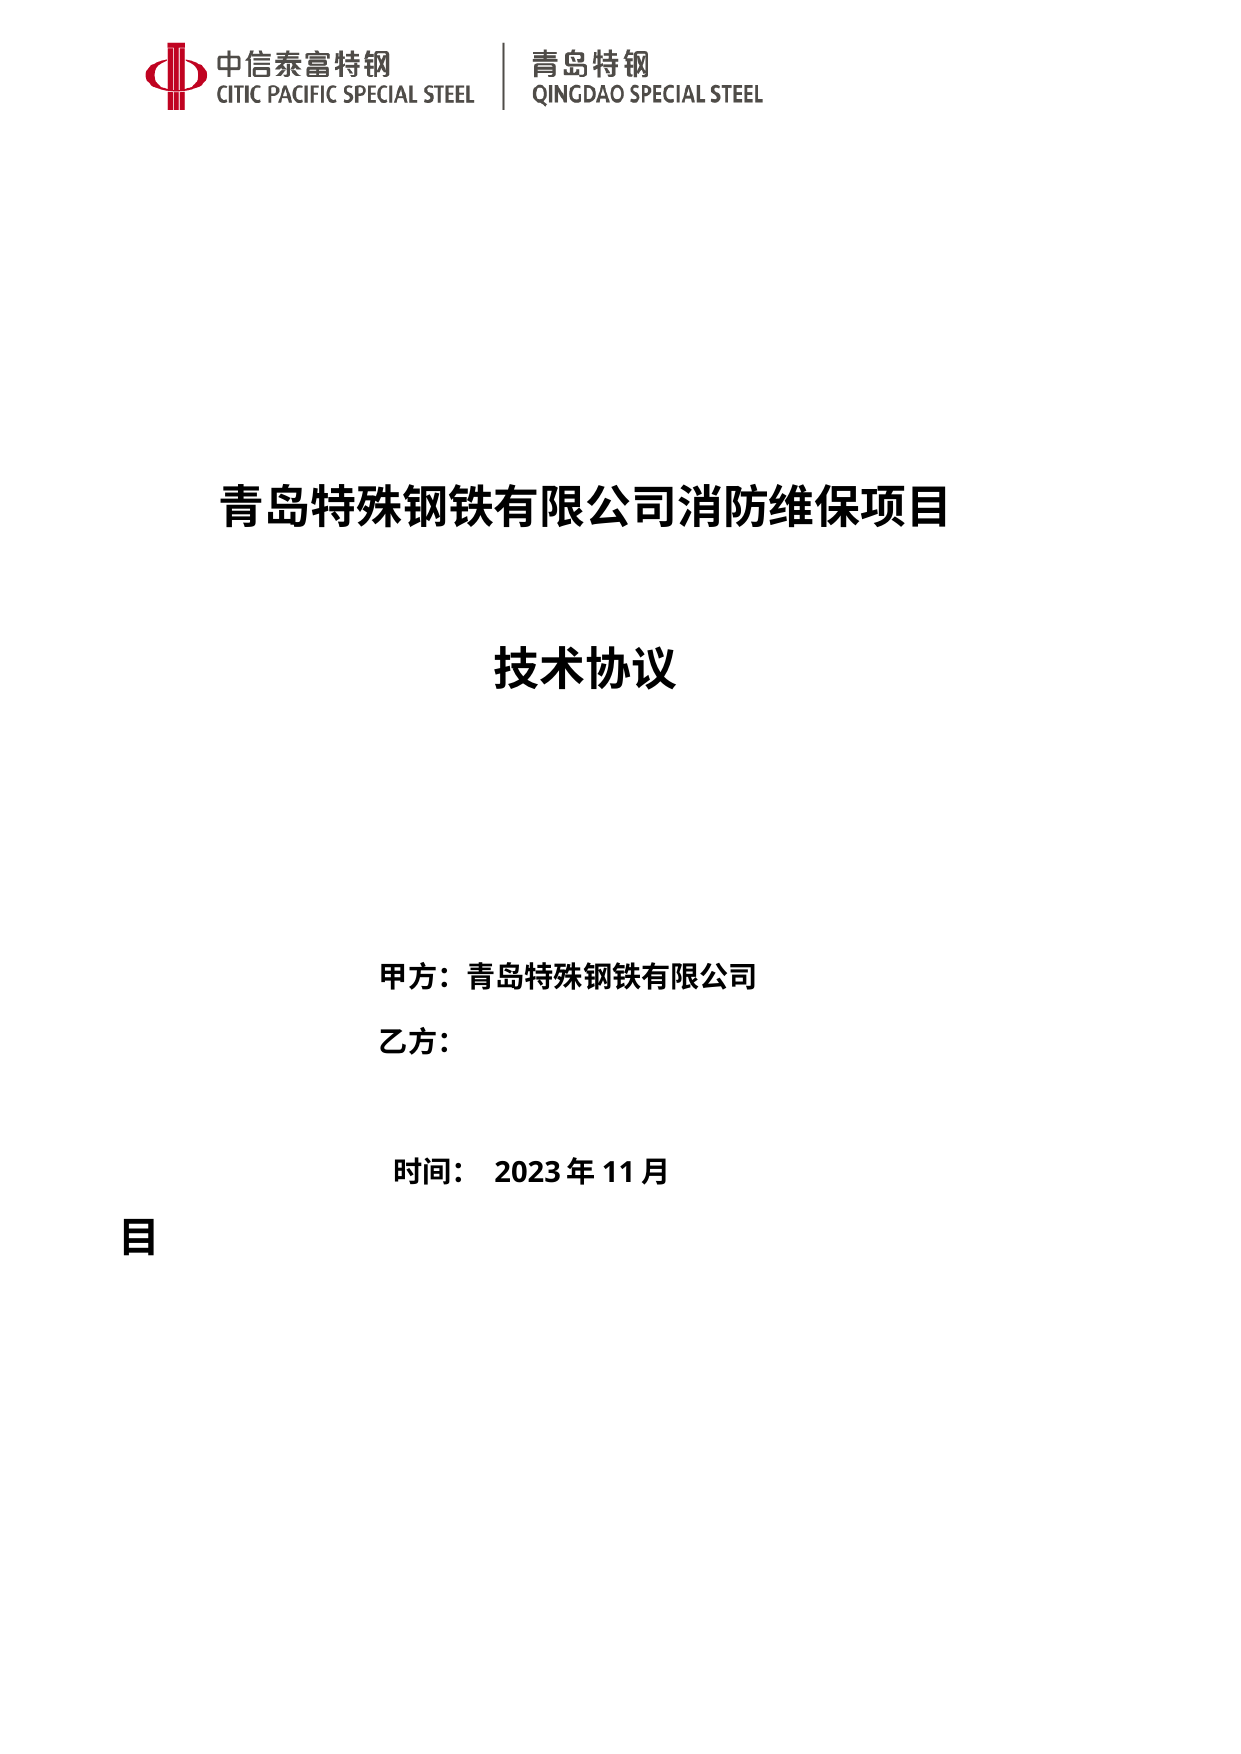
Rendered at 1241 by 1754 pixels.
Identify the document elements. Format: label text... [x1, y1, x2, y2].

text 甲方：青岛特殊钢铁有限公司 [118, 942, 1053, 1007]
text 时间： 2023年11月 [118, 1137, 1053, 1202]
picture [145, 42, 763, 110]
text 乙方： [118, 1007, 1053, 1072]
text 技术协议 [118, 617, 1053, 714]
text 青岛特殊钢铁有限公司消防维保项目 [118, 454, 1053, 552]
